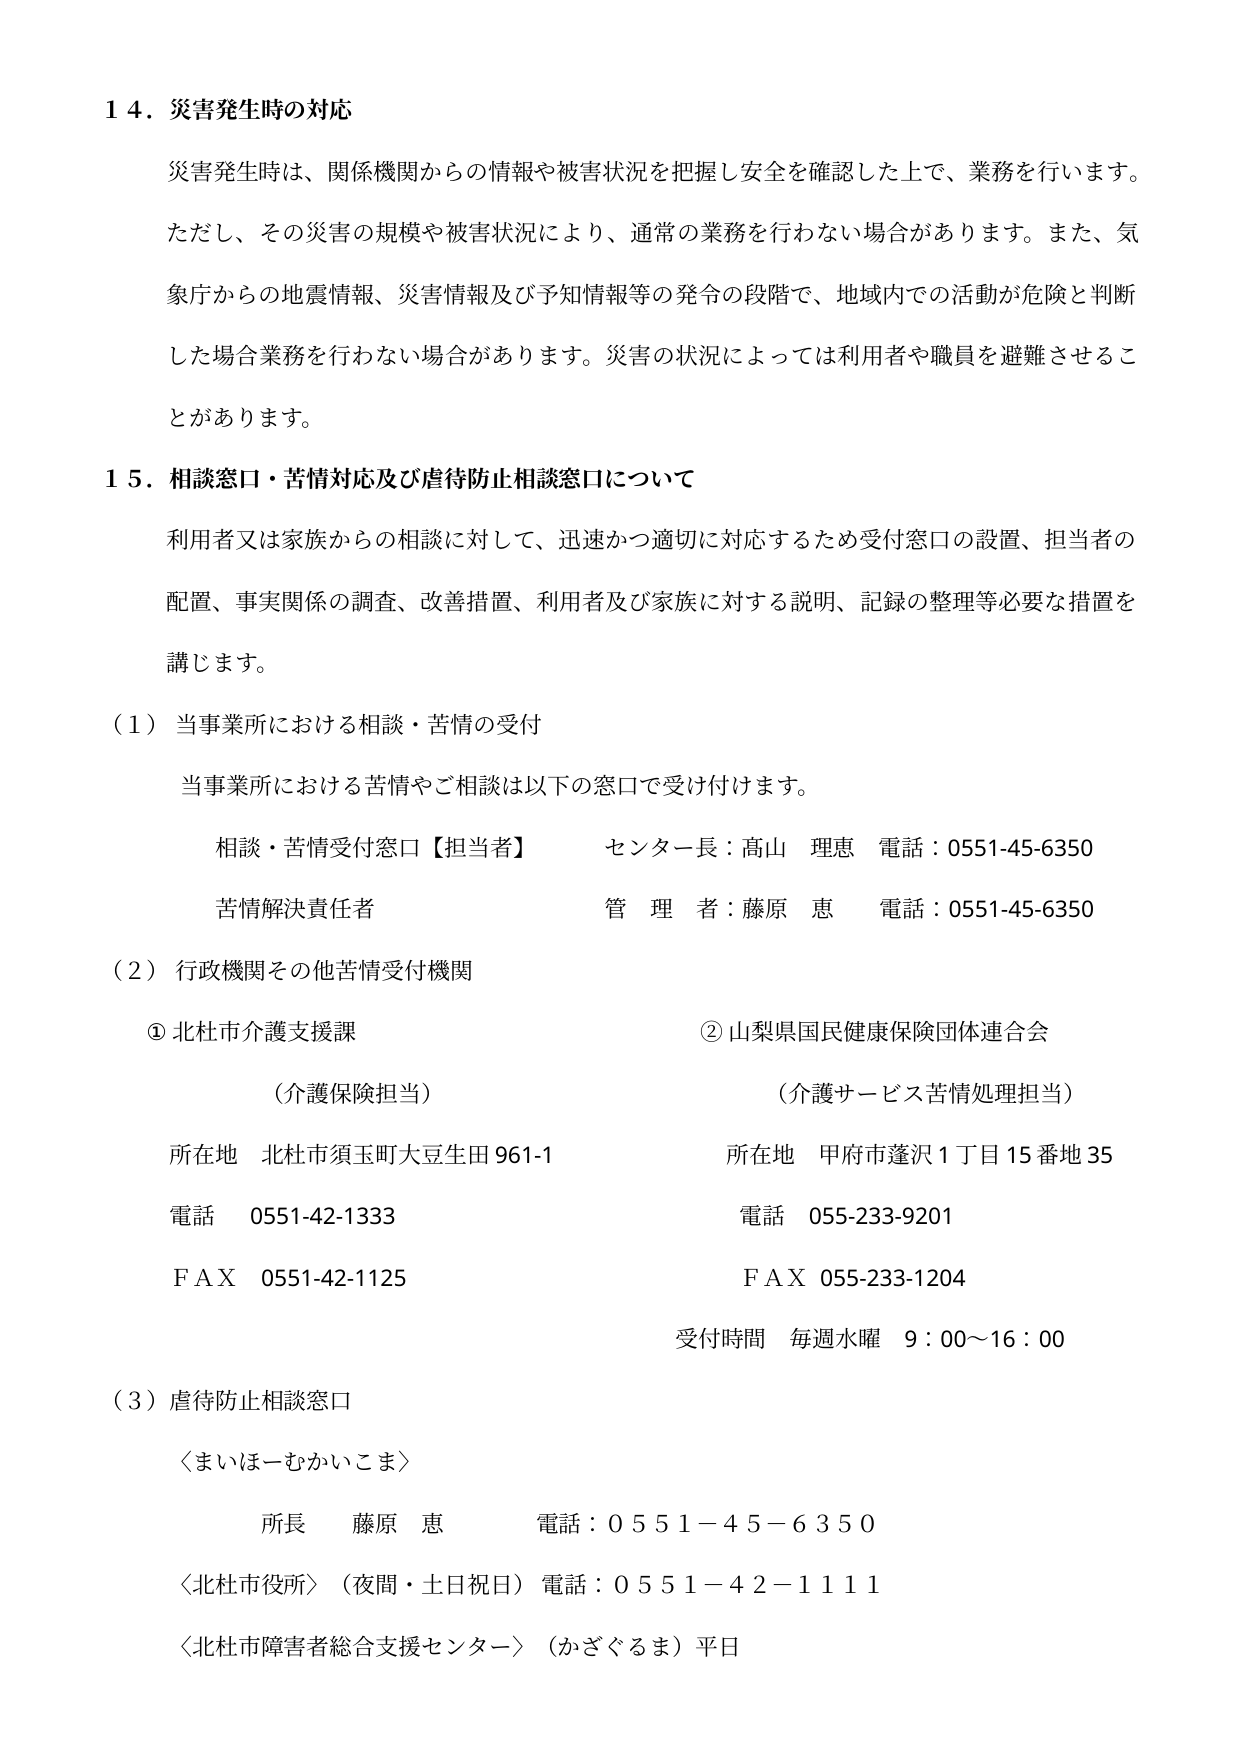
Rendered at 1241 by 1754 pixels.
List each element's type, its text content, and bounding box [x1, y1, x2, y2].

text 所在地 北杜市須玉町大豆生田961-1 所在地 甲府市蓬沢1丁目15番地35 [100, 1123, 1140, 1184]
text 苦情解決責任者 管 理 者：藤原 恵 電話：0551-45-6350 [100, 877, 1140, 938]
text １４．災害発生時の対応 [100, 78, 1140, 139]
text （２） 行政機関その他苦情受付機関 [100, 938, 1140, 1000]
text ① 北杜市介護支援課 ② 山梨県国民健康保険団体連合会 [100, 1000, 1140, 1061]
text 当事業所における苦情やご相談は以下の窓口で受け付けます。 [100, 754, 1140, 816]
text 所長 藤原 恵 電話：０５５１－４５－６３５０ [100, 1492, 1140, 1553]
text ＦＡＸ 0551-42-1125 ＦＡＸ 055-233-1204 [100, 1246, 1140, 1307]
text 電話 0551-42-1333 電話 055-233-9201 [100, 1184, 1140, 1246]
text 利用者又は家族からの相談に対して、迅速かつ適切に対応するため受付窓口の設置、担当者の配置、事実関係の調査、改善措置、利用者及び家族に対する説明、記録の整理等必要な措置を講じます。 [166, 508, 1140, 693]
text ただし、その災害の規模や被害状況により、通常の業務を行わない場合があります。また、気象庁からの地震情報、災害情報及び予知情報等の発令の段階で、地域内での活動が危険と判断した場合業務を行わない場合があります。災害の状況によっては利用者や職員を避難させることがあります。 [166, 201, 1140, 447]
text 〈北杜市障害者総合支援センター〉（かざぐるま）平日 [100, 1614, 1140, 1676]
text 相談・苦情受付窓口【担当者】 センター長：髙山 理恵 電話：0551-45-6350 [100, 816, 1140, 877]
text （介護保険担当） （介護サービス苦情処理担当） [100, 1061, 1140, 1123]
text 災害発生時は、関係機関からの情報や被害状況を把握し安全を確認した上で、業務を行います。 [144, 139, 1140, 201]
text （３）虐待防止相談窓口 [100, 1369, 1140, 1430]
text １５．相談窓口・苦情対応及び虐待防止相談窓口について [100, 447, 1140, 508]
text 受付時間 毎週水曜 9：00～16：00 [100, 1307, 1140, 1369]
text 〈北杜市役所〉（夜間・土日祝日） 電話：０５５１－４２－１１１１ [100, 1553, 1140, 1614]
text 〈まいほーむかいこま〉 [100, 1430, 1140, 1492]
list 当事業所における相談・苦情の受付 [100, 693, 1140, 754]
